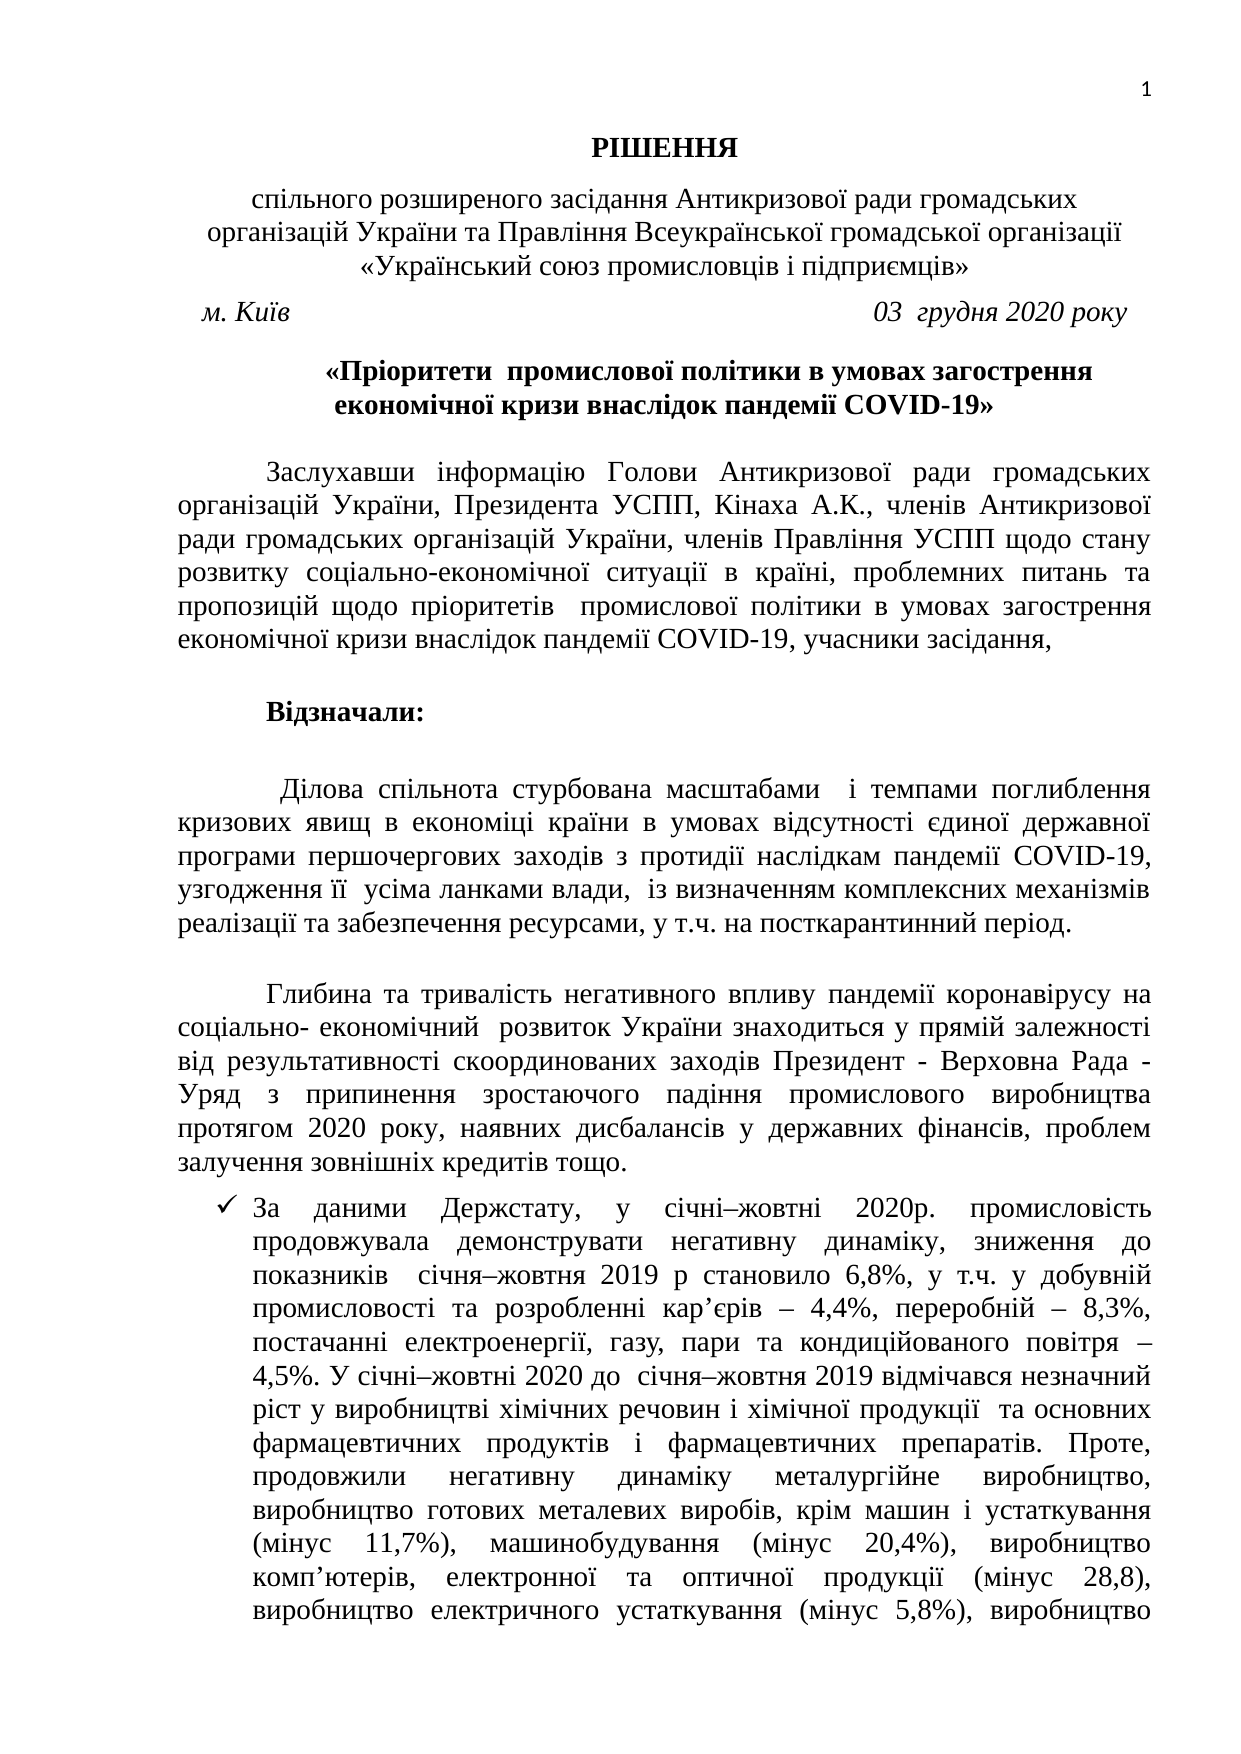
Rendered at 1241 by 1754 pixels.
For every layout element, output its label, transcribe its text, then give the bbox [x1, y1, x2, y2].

list Ділова спільнота стурбована масштабами і темпами поглиблення кризових явищ в економіці країни в умовах відсутності єдиної державної програми першочергових заходів з протидії наслідкам пандемії COVID-19, узгодження її усіма ланками влади, із визначенням комплексних механізмів реалізації та забезпечення ресурсами, у т.ч. на посткарантинний період. [177, 771, 1152, 938]
text Глибина та тривалість негативного впливу пандемії коронавірусу на соціально- економічний розвиток України знаходиться у прямій залежності від результативності скоординованих заходів Президент - Верховна Рада -Уряд з припинення зростаючого падіння промислового виробництва протягом 2020 року, наявних дисбалансів у державних фінансів, проблем залучення зовнішніх кредитів тощо. [177, 976, 1152, 1177]
text РІШЕННЯ [177, 130, 1152, 163]
list Заслухавши інформацію Голови Антикризової ради громадських організацій України, Президента УСПП, Кінаха А.К., членів Антикризової ради громадських організацій України, членів Правління УСПП щодо стану розвитку соціально-економічної ситуації в країні, проблемних питань та пропозицій щодо пріоритетів промислової політики в умовах загострення економічної кризи внаслідок пандемії COVID-19, учасники засідання, [177, 454, 1152, 655]
list Відзначали: [177, 694, 1152, 727]
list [215, 1190, 1152, 1626]
text спільного розширеного засідання Антикризової ради громадських організацій України та Правління Всеукраїнської громадської організації «Український союз промисловців і підприємців» [177, 181, 1152, 281]
text м. Київ 03 грудня 2020 року [177, 294, 1152, 327]
list «Пріоритети промислової політики в умовах загострення економічної кризи внаслідок пандемії COVID-19» [177, 353, 1152, 420]
